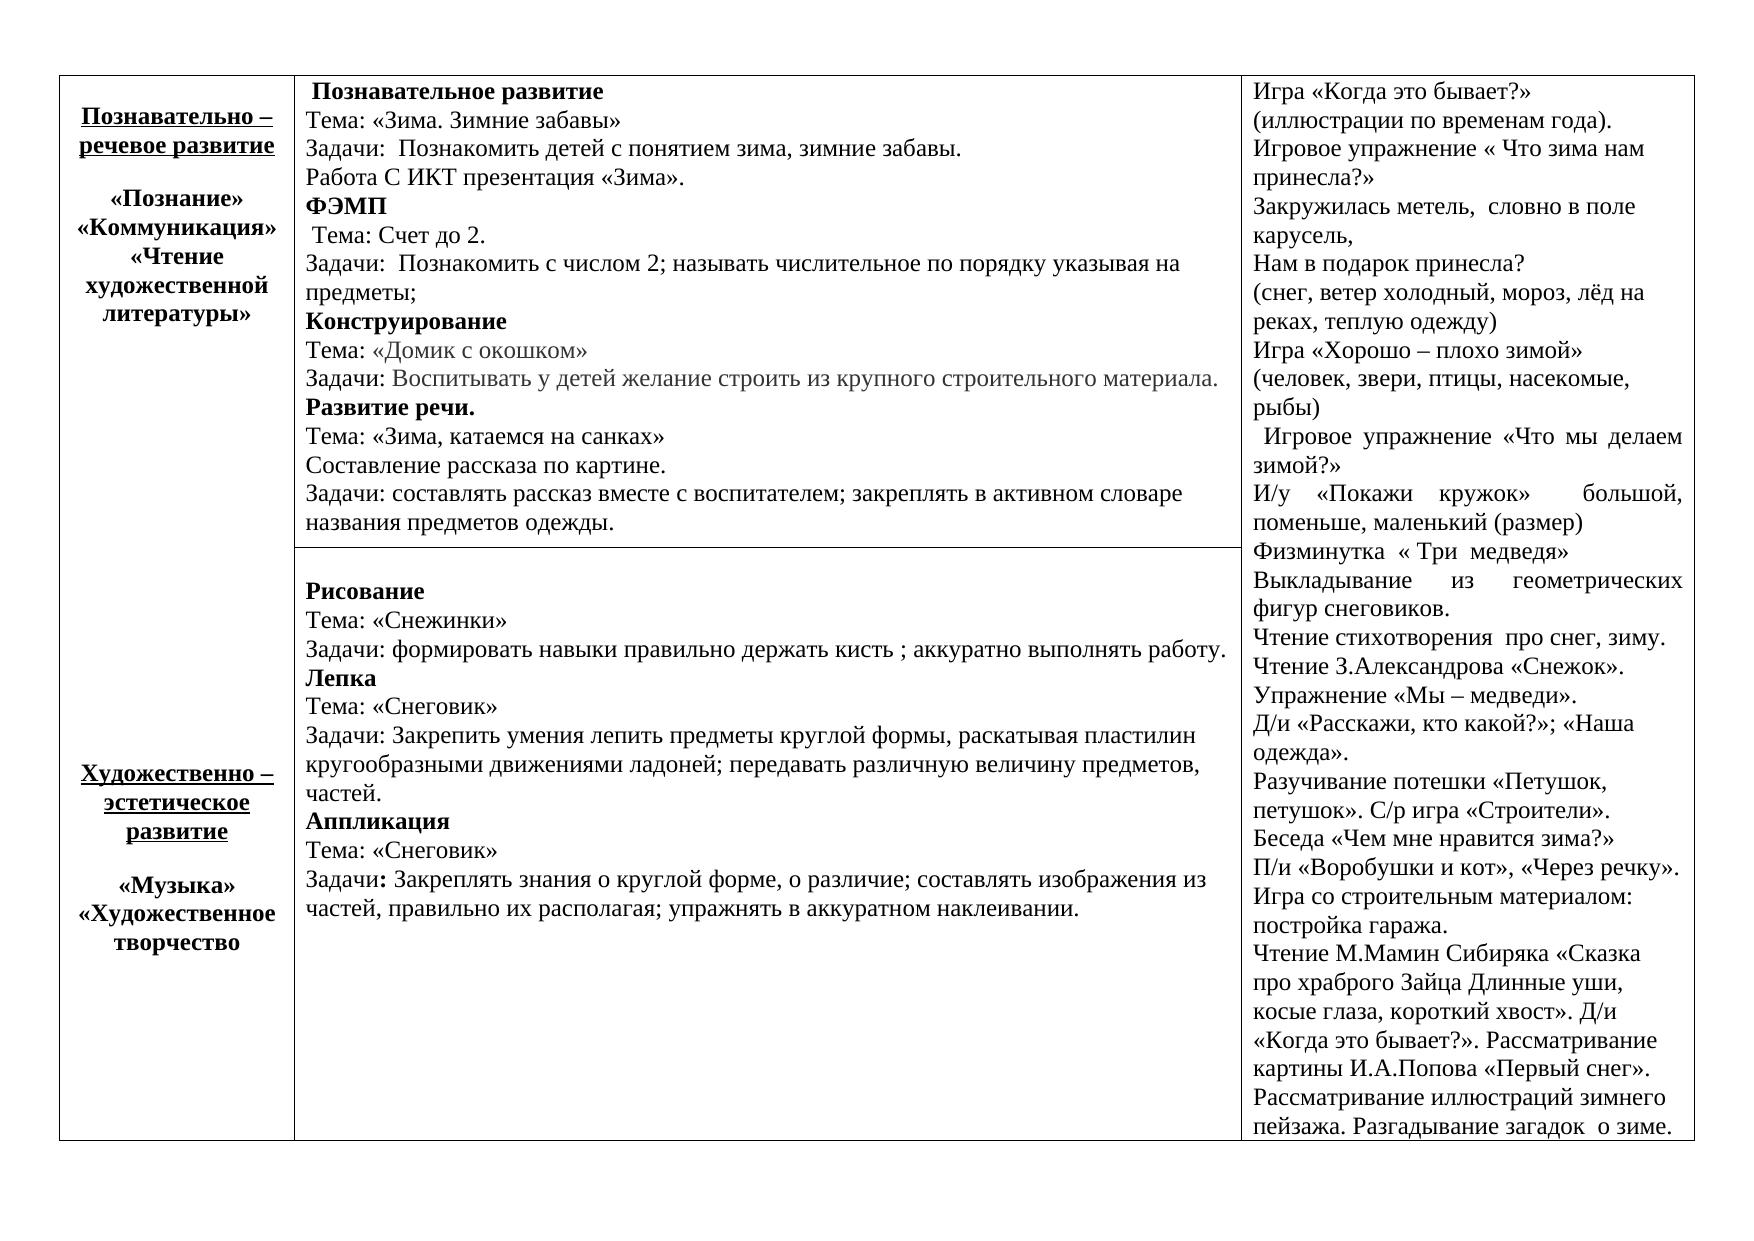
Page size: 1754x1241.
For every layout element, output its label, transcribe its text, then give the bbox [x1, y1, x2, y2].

table_cell Игра «Когда это бывает?» (иллюстрации по временам года). Игровое упражнение « Что зима нам принесла?» Закружилась метель, словно в поле карусель, Нам в подарок принесла? (снег, ветер холодный, мороз, лёд на реках, теплую одежду) Игра «Хорошо – плохо зимой» (человек, звери, птицы, насекомые, рыбы) Игровое упражнение «Что мы делаем зимой?» И/у «Покажи кружок» большой, поменьше, маленький (размер) Физминутка « Три медведя» Выкладывание из геометрических фигур снеговиков. Чтение стихотворения про снег, зиму. Чтение З.Александрова «Снежок». Упражнение «Мы – медведи». Д/и «Расскажи, кто какой?»; «Наша одежда». Разучивание потешки «Петушок, петушок». С/р игра «Строители». Беседа «Чем мне нравится зима?» П/и «Воробушки и кот», «Через речку». Игра со строительным материалом: постройка гаража. Чтение М.Мамин Сибиряка «Сказка про храброго Зайца Длинные уши, косые глаза, короткий хвост». Д/и «Когда это бывает?». Рассматривание картины И.А.Попова «Первый снег». Рассматривание иллюстраций зимнего пейзажа. Разгадывание загадок о зиме. [1242, 76, 1694, 1140]
table_cell Рисование Тема: «Снежинки» Задачи: формировать навыки правильно держать кисть ; аккуратно выполнять работу. Лепка Тема: «Снеговик» Задачи: Закрепить умения лепить предметы круглой формы, раскатывая пластилин кругообразными движениями ладоней; передавать различную величину предметов, частей. Аппликация Тема: «Снеговик» Задачи: Закреплять знания о круглой форме, о различие; составлять изображения из частей, правильно их располагая; упражнять в аккуратном наклеивании. [295, 548, 1241, 1140]
table_cell Познавательно – речевое развитие «Познание» «Коммуникация» «Чтение художественной литературы» Художественно – эстетическое развитие «Музыка» «Художественное творчество [60, 76, 294, 1140]
table_cell Познавательное развитие Тема: «Зима. Зимние забавы» Задачи: Познакомить детей с понятием зима, зимние забавы. Работа С ИКТ презентация «Зима». ФЭМП Тема: Счет до 2. Задачи: Познакомить с числом 2; называть числительное по порядку указывая на предметы; Конструирование Тема: «Домик с окошком» Задачи: Воспитывать у детей желание строить из крупного строительного материала. Развитие речи. Тема: «Зима, катаемся на санках» Составление рассказа по картине. Задачи: составлять рассказ вместе с воспитателем; закреплять в активном словаре названия предметов одежды. [295, 76, 1241, 547]
